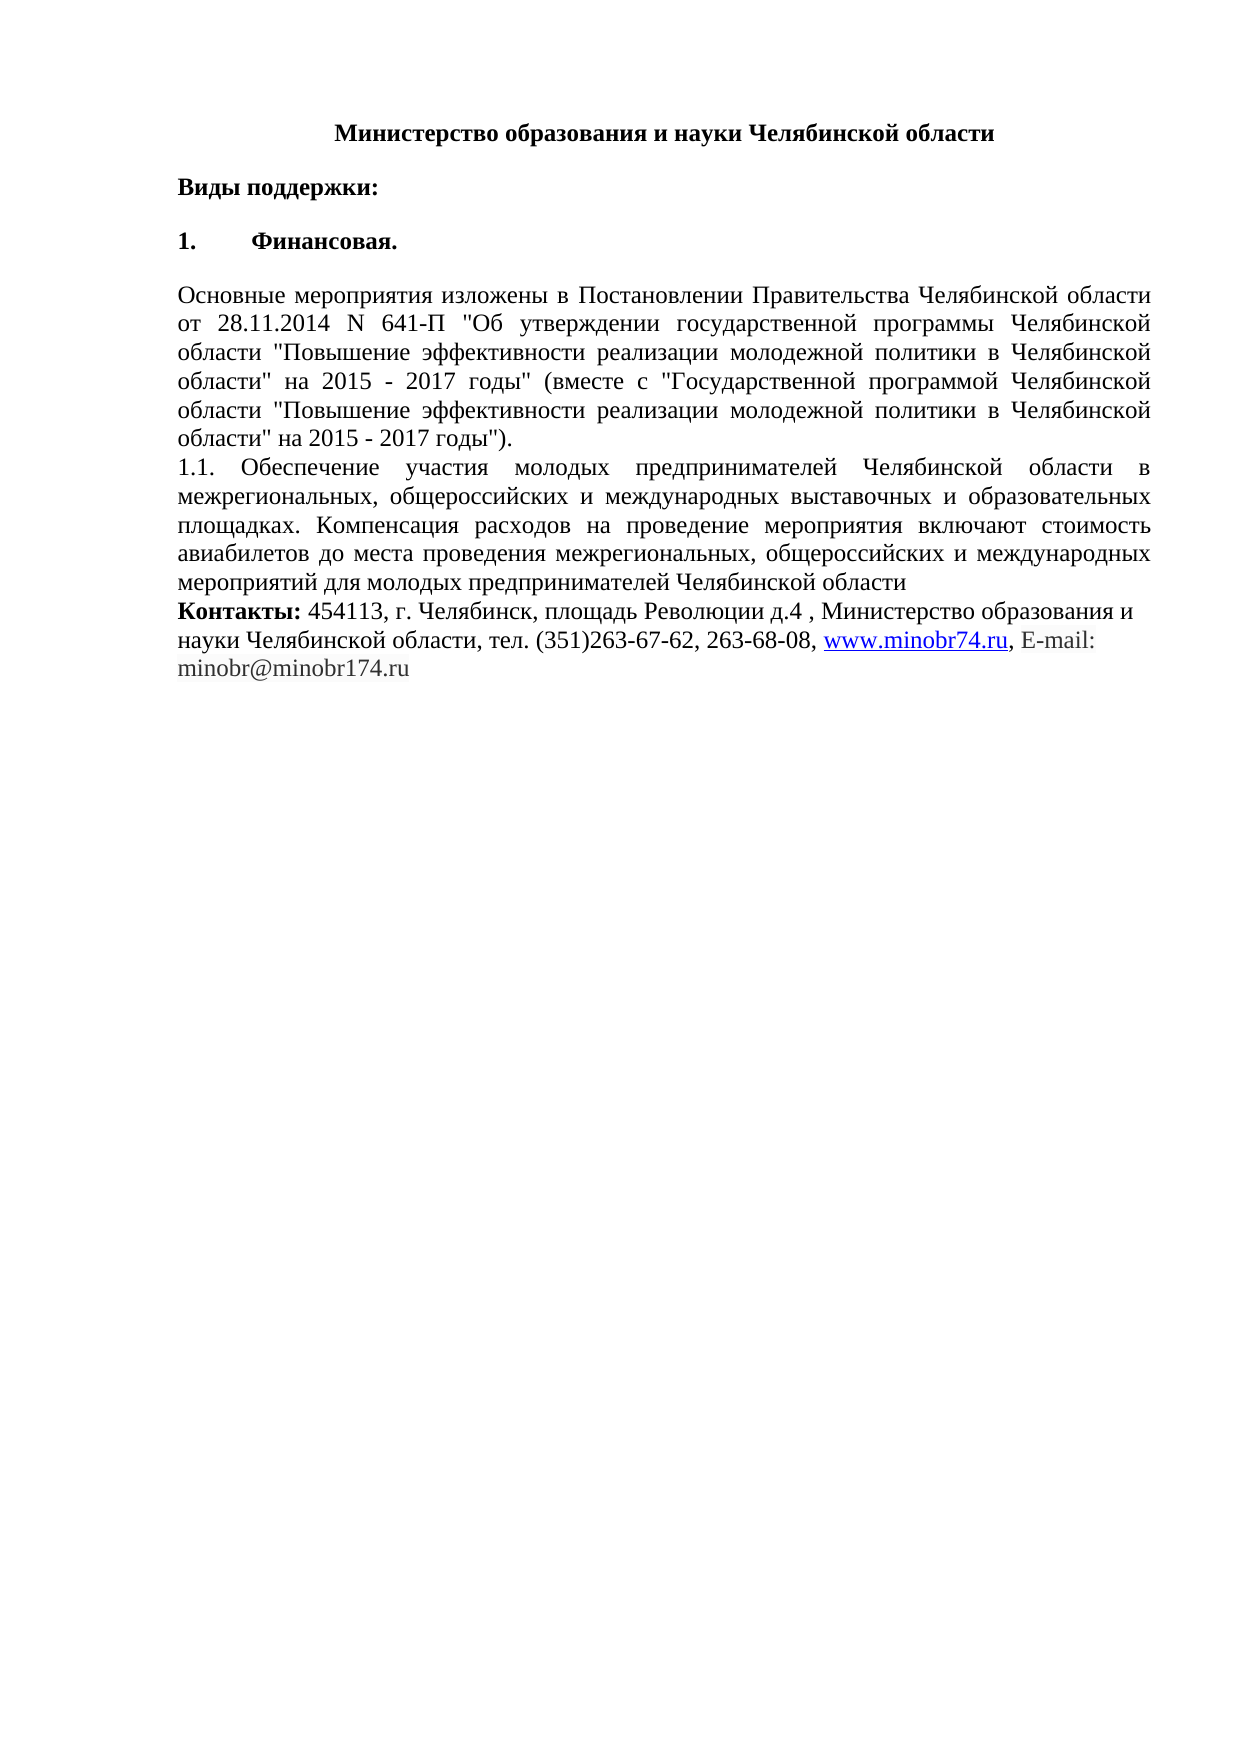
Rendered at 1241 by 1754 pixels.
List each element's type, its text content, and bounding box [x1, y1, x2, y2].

text Контакты: 454113, г. Челябинск, площадь Революции д.4 , Министерство образования и науки Челябинской области, тел. (351)263-67-62, 263-68-08, www.minobr74.ru, E-mail: minobr@minobr174.ru [177, 596, 1152, 682]
text Виды поддержки: [177, 172, 1152, 201]
list Финансовая. [177, 226, 1152, 254]
text Основные мероприятия изложены в Постановлении Правительства Челябинской области от 28.11.2014 N 641-П "Об утверждении государственной программы Челябинской области "Повышение эффективности реализации молодежной политики в Челябинской области" на 2015 - 2017 годы" (вместе с "Государственной программой Челябинской области "Повышение эффективности реализации молодежной политики в Челябинской области" на 2015 - 2017 годы"). [177, 280, 1152, 452]
text Министерство образования и науки Челябинской области [177, 118, 1152, 147]
text 1.1. Обеспечение участия молодых предпринимателей Челябинской области в межрегиональных, общероссийских и международных выставочных и образовательных площадках. Компенсация расходов на проведение мероприятия включают стоимость авиабилетов до места проведения межрегиональных, общероссийских и международных мероприятий для молодых предпринимателей Челябинской области [177, 452, 1152, 596]
